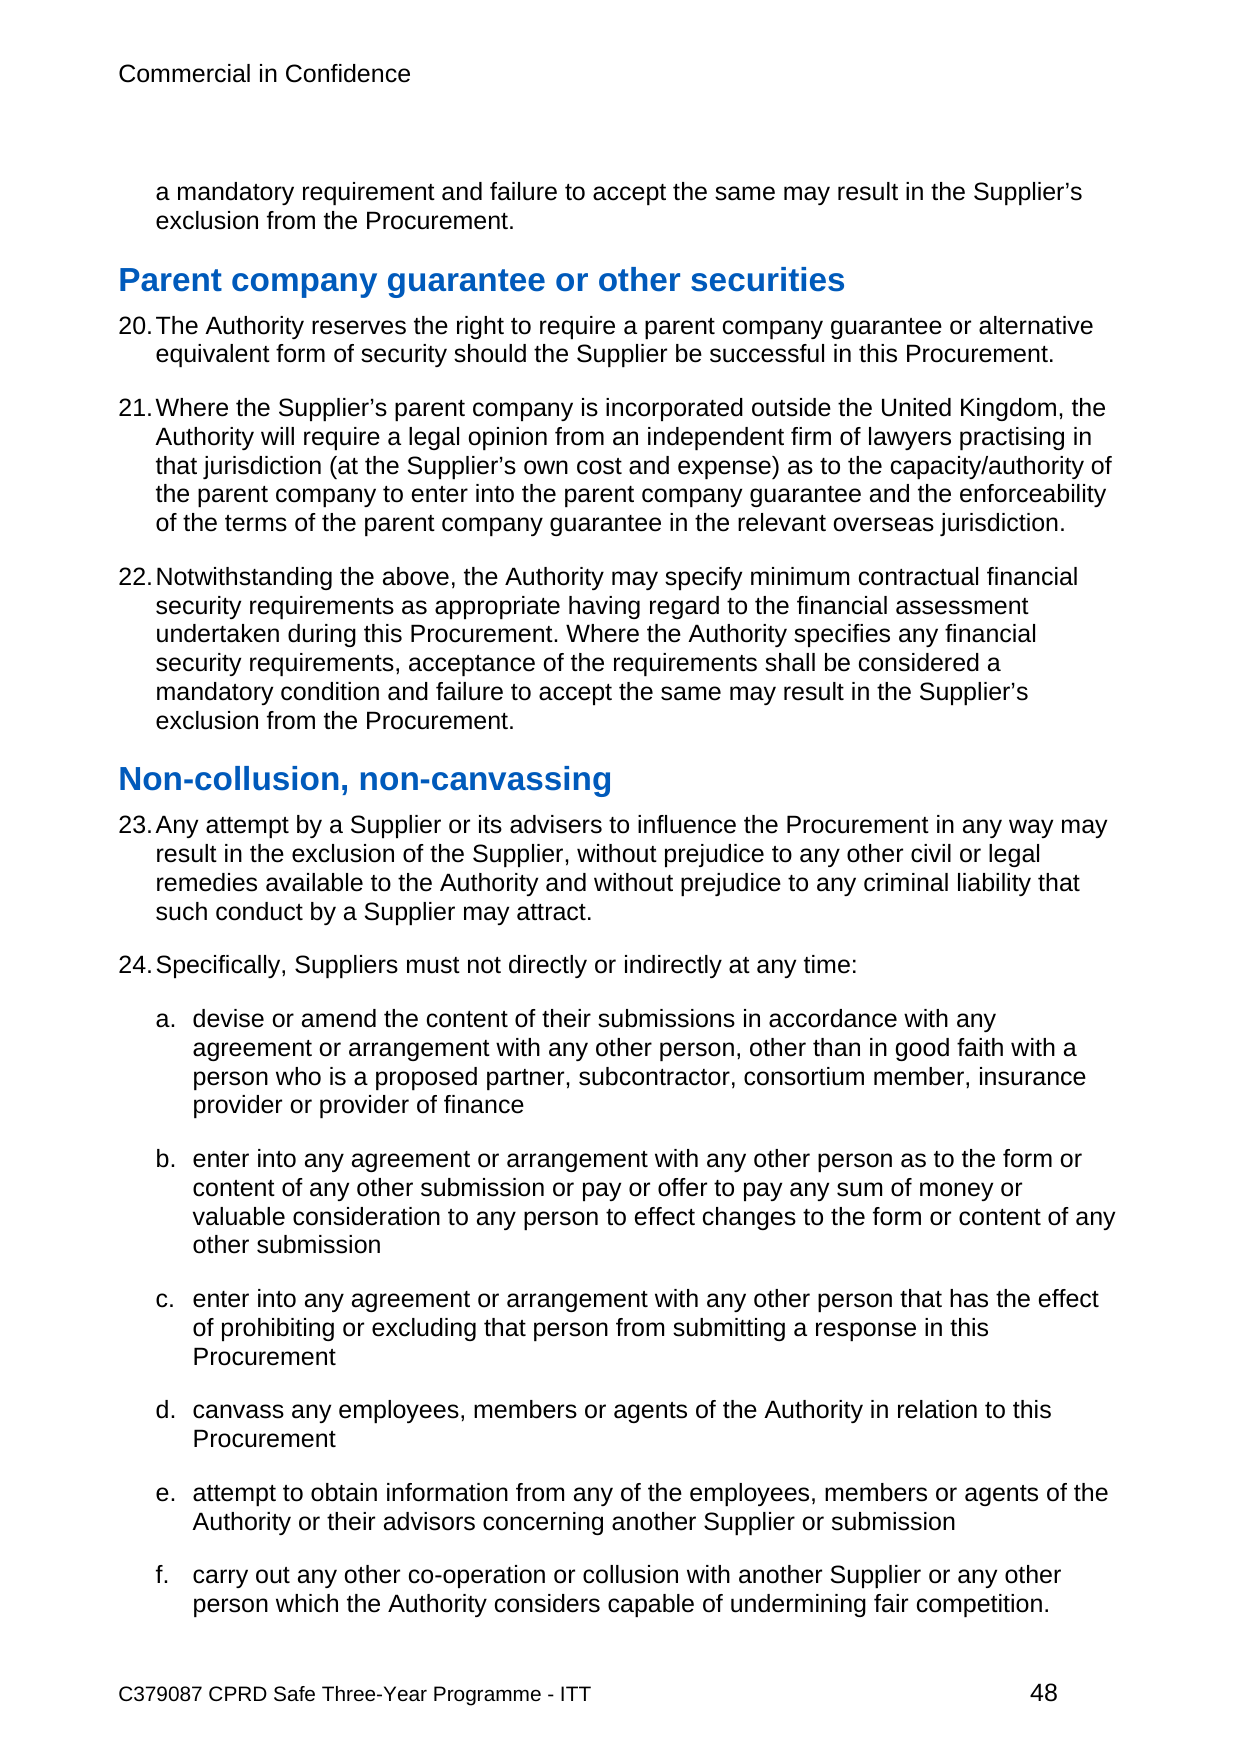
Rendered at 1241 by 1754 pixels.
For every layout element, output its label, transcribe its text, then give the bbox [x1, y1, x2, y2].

list Notwithstanding the above, the Authority may specify minimum contractual financial security requirements as appropriate having regard to the financial assessment undertaken during this Procurement. Where the Authority specifies any financial security requirements, acceptance of the requirements shall be considered a mandatory condition and failure to accept the same may result in the Supplier’s exclusion from the Procurement. [118, 562, 1122, 734]
text e. attempt to obtain information from any of the employees, members or agents of the Authority or their advisors concerning another Supplier or submission [155, 1478, 1122, 1535]
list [118, 177, 1122, 235]
text a. devise or amend the content of their submissions in accordance with any agreement or arrangement with any other person, other than in good faith with a person who is a proposed partner, subcontractor, consortium member, insurance provider or provider of finance [155, 1004, 1122, 1119]
list Specifically, Suppliers must not directly or indirectly at any time: [118, 950, 1122, 979]
list Where the Supplier’s parent company is incorporated outside the United Kingdom, the Authority will require a legal opinion from an independent firm of lawyers practising in that jurisdiction (at the Supplier’s own cost and expense) as to the capacity/authority of the parent company to enter into the parent company guarantee and the enforceability of the terms of the parent company guarantee in the relevant overseas jurisdiction. [118, 393, 1122, 537]
list Any attempt by a Supplier or its advisers to influence the Procurement in any way may result in the exclusion of the Supplier, without prejudice to any other civil or legal remedies available to the Authority and without prejudice to any criminal liability that such conduct by a Supplier may attract. [118, 810, 1122, 925]
subtitle Non-collusion, non-canvassing [118, 759, 1122, 798]
text c. enter into any agreement or arrangement with any other person that has the effect of prohibiting or excluding that person from submitting a response in this Procurement [155, 1284, 1122, 1370]
text f. carry out any other co-operation or collusion with another Supplier or any other person which the Authority considers capable of undermining fair competition. [155, 1560, 1122, 1618]
list The Authority reserves the right to require a parent company guarantee or alternative equivalent form of security should the Supplier be successful in this Procurement. [118, 311, 1122, 368]
subtitle Parent company guarantee or other securities [118, 260, 1122, 298]
text d. canvass any employees, members or agents of the Authority in relation to this Procurement [155, 1395, 1122, 1453]
text b. enter into any agreement or arrangement with any other person as to the form or content of any other submission or pay or offer to pay any sum of money or valuable consideration to any person to effect changes to the form or content of any other submission [155, 1144, 1122, 1259]
